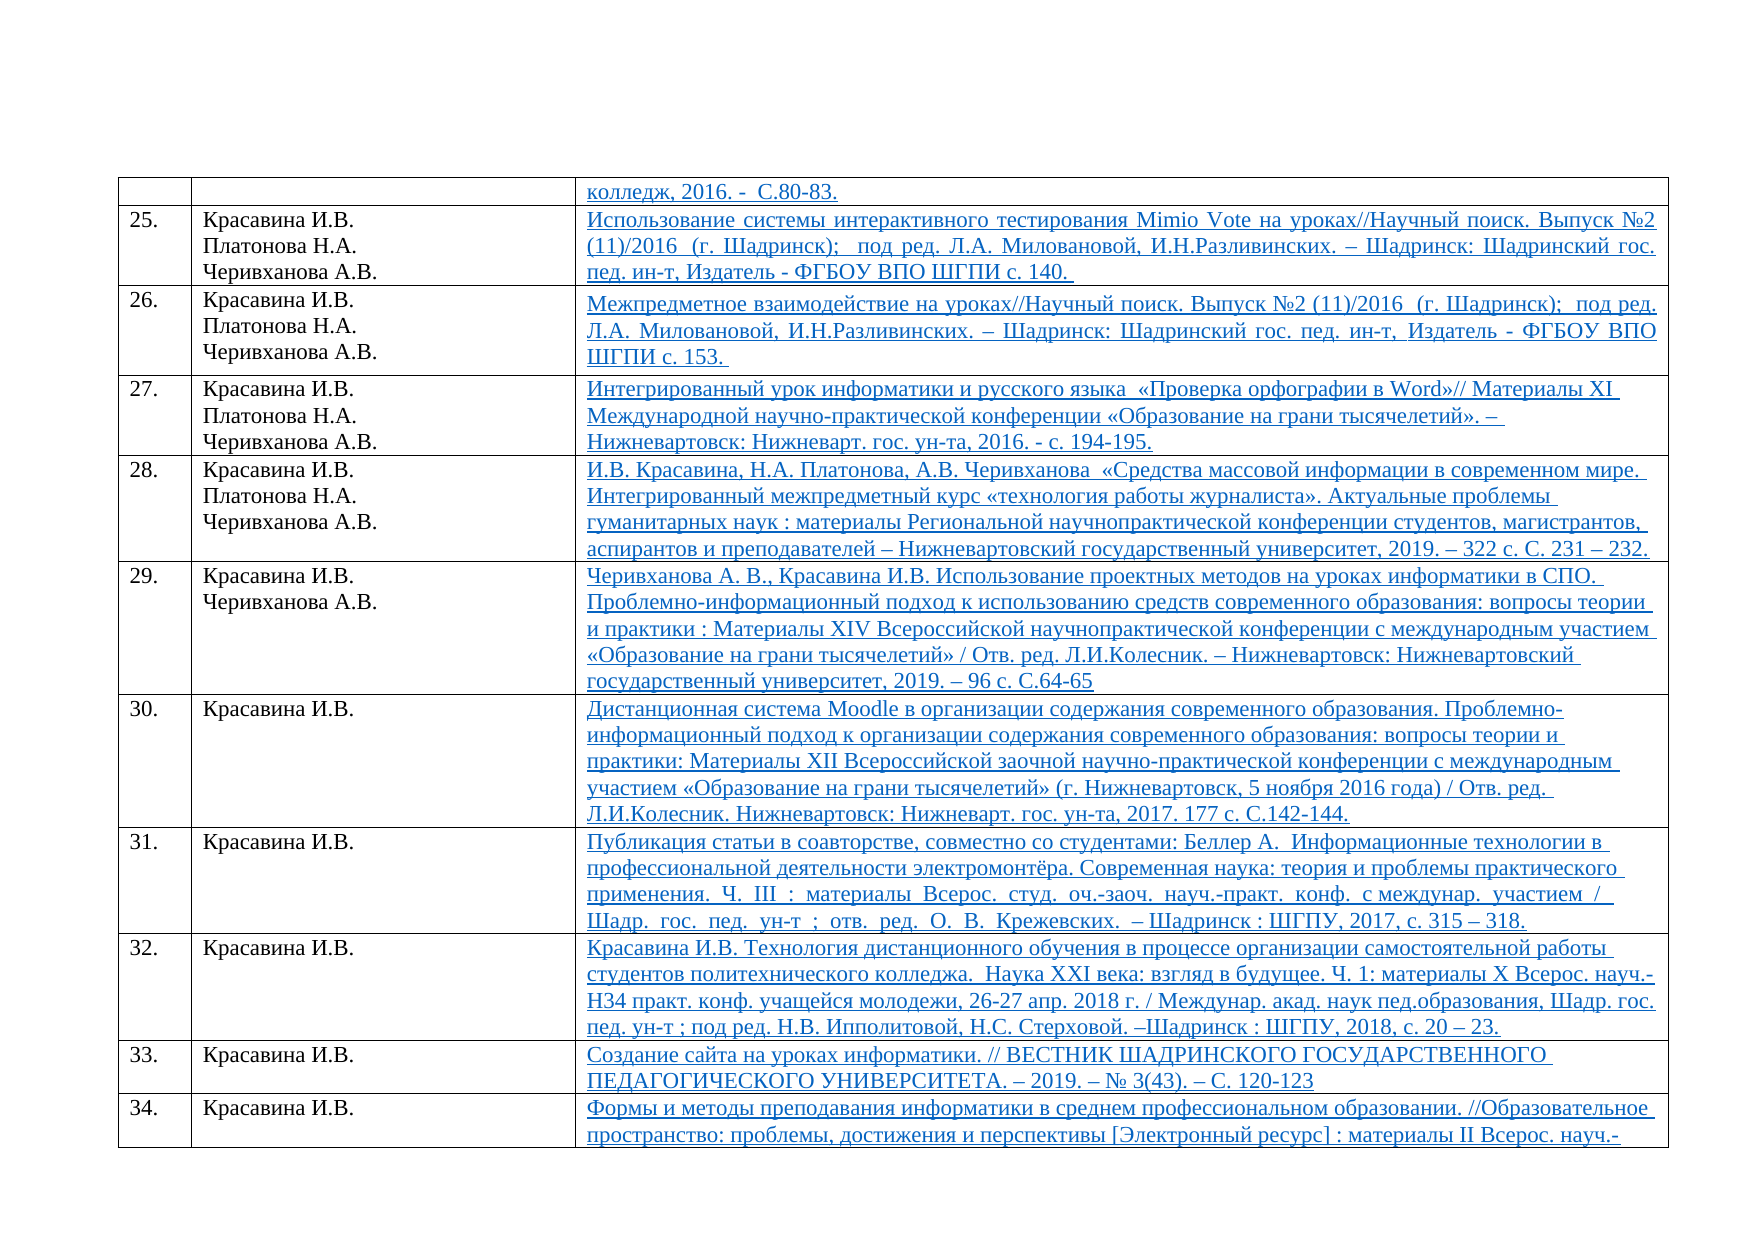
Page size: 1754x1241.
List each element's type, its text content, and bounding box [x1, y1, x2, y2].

table_cell Красавина И.В. [192, 1041, 575, 1093]
table_cell Публикация статьи в соавторстве, совместно со студентами: Беллер А. Информационные технологии в профессиональной деятельности электромонтёра. Современная наука: теория и проблемы практического применения. Ч. III : материалы Всерос. студ. оч.-заоч. науч.-практ. конф. с междунар. участием / Шадр. гос. пед. ун-т ; отв. ред. О. В. Крежевских. – Шадринск : ШГПУ, 2017, с. 315 – 318. [576, 828, 1668, 933]
table_cell Красавина И.В. Технология дистанционного обучения в процессе организации самостоятельной работы студентов политехнического колледжа. Наука XXI века: взгляд в будущее. Ч. 1: материалы Х Всерос. науч.- Н34 практ. конф. учащейся молодежи, 26-27 апр. 2018 г. / Междунар. акад. наук пед.образования, Шадр. гос. пед. ун-т ; под ред. Н.В. Ипполитовой, Н.С. Стерховой. –Шадринск : ШГПУ, 2018, с. 20 – 23. [576, 934, 1668, 1039]
table_cell Красавина И.В. Платонова Н.А. Черивханова А.В. [192, 286, 575, 374]
table_cell Красавина И.В. [192, 695, 575, 827]
table_cell [119, 562, 191, 694]
table_cell [119, 1041, 191, 1093]
table_cell [119, 286, 191, 374]
table_cell Черивханова А. В., Красавина И.В. Использование проектных методов на уроках информатики в СПО. Проблемно-информационный подход к использованию средств современного образования: вопросы теории и практики : Материалы XIV Всероссийской научнопрактической конференции с международным участием «Образование на грани тысячелетий» / Отв. ред. Л.И.Колесник. – Нижневартовск: Нижневартовский государственный университет, 2019. – 96 с. С.64-65 [576, 562, 1668, 694]
table_cell Создание сайта на уроках информатики. // ВЕСТНИК ШАДРИНСКОГО ГОСУДАРСТВЕННОГО ПЕДАГОГИЧЕСКОГО УНИВЕРСИТЕТА. – 2019. – № 3(43). – С. 120-123 [576, 1041, 1668, 1093]
table_cell [119, 934, 191, 1039]
table_cell Красавина И.В. Платонова Н.А. Черивханова А.В. [192, 376, 575, 454]
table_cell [576, 178, 1668, 204]
table_cell Межпредметное взаимодействие на уроках//Научный поиск. Выпуск №2 (11)/2016 (г. Шадринск); под ред. Л.А. Миловановой, И.Н.Разливинских. – Шадринск: Шадринский гос. пед. ин-т, Издатель - ФГБОУ ВПО ШГПИ с. 153. [576, 286, 1668, 374]
table_cell Красавина И.В. [192, 934, 575, 1039]
table_cell [119, 376, 191, 454]
table_cell [119, 1094, 191, 1147]
table_cell Красавина И.В. [192, 1094, 575, 1147]
table_cell [119, 206, 191, 285]
table_cell Красавина И.В. Платонова Н.А. Черивханова А.В. [192, 456, 575, 561]
table_cell Красавина И.В. Платонова Н.А. Черивханова А.В. [192, 206, 575, 285]
table_cell [119, 456, 191, 561]
table_cell Интегрированный урок информатики и русского языка «Проверка орфографии в Word»// Материалы XI Международной научно-практической конференции «Образование на грани тысячелетий». – Нижневартовск: Нижневарт. гос. ун-та, 2016. - с. 194-195. [576, 376, 1668, 454]
table_cell Использование системы интерактивного тестирования Mimio Votе на уроках//Научный поиск. Выпуск №2 (11)/2016 (г. Шадринск); под ред. Л.А. Миловановой, И.Н.Разливинских. – Шадринск: Шадринский гос. пед. ин-т, Издатель - ФГБОУ ВПО ШГПИ с. 140. [857, 206, 1668, 285]
table_cell Дистанционная система Moodle в организации содержания современного образования. Проблемно-информационный подход к организации содержания современного образования: вопросы теории и практики: Материалы XII Всероссийской заочной научно-практической конференции с международным участием «Образование на грани тысячелетий» (г. Нижневартовск, 5 ноября 2016 года) / Отв. ред. Л.И.Колесник. Нижневартовск: Нижневарт. гос. ун-та, 2017. 177 с. С.142-144. [576, 695, 1668, 827]
table_cell [119, 828, 191, 933]
table_cell Красавина И.В. Черивханова А.В. [192, 562, 575, 694]
table_cell [119, 695, 191, 827]
table_cell И.В. Красавина, Н.А. Платонова, А.В. Черивханова «Средства массовой информации в современном мире. Интегрированный межпредметный курс «технология работы журналиста». Актуальные проблемы гуманитарных наук : материалы Региональной научнопрактической конференции студентов, магистрантов, аспирантов и преподавателей – Нижневартовский государственный университет, 2019. – 322 с. С. 231 – 232. [576, 456, 1668, 561]
table_cell [119, 178, 191, 204]
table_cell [576, 1094, 1668, 1147]
table_cell Красавина И.В. [192, 828, 575, 933]
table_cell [192, 178, 575, 204]
